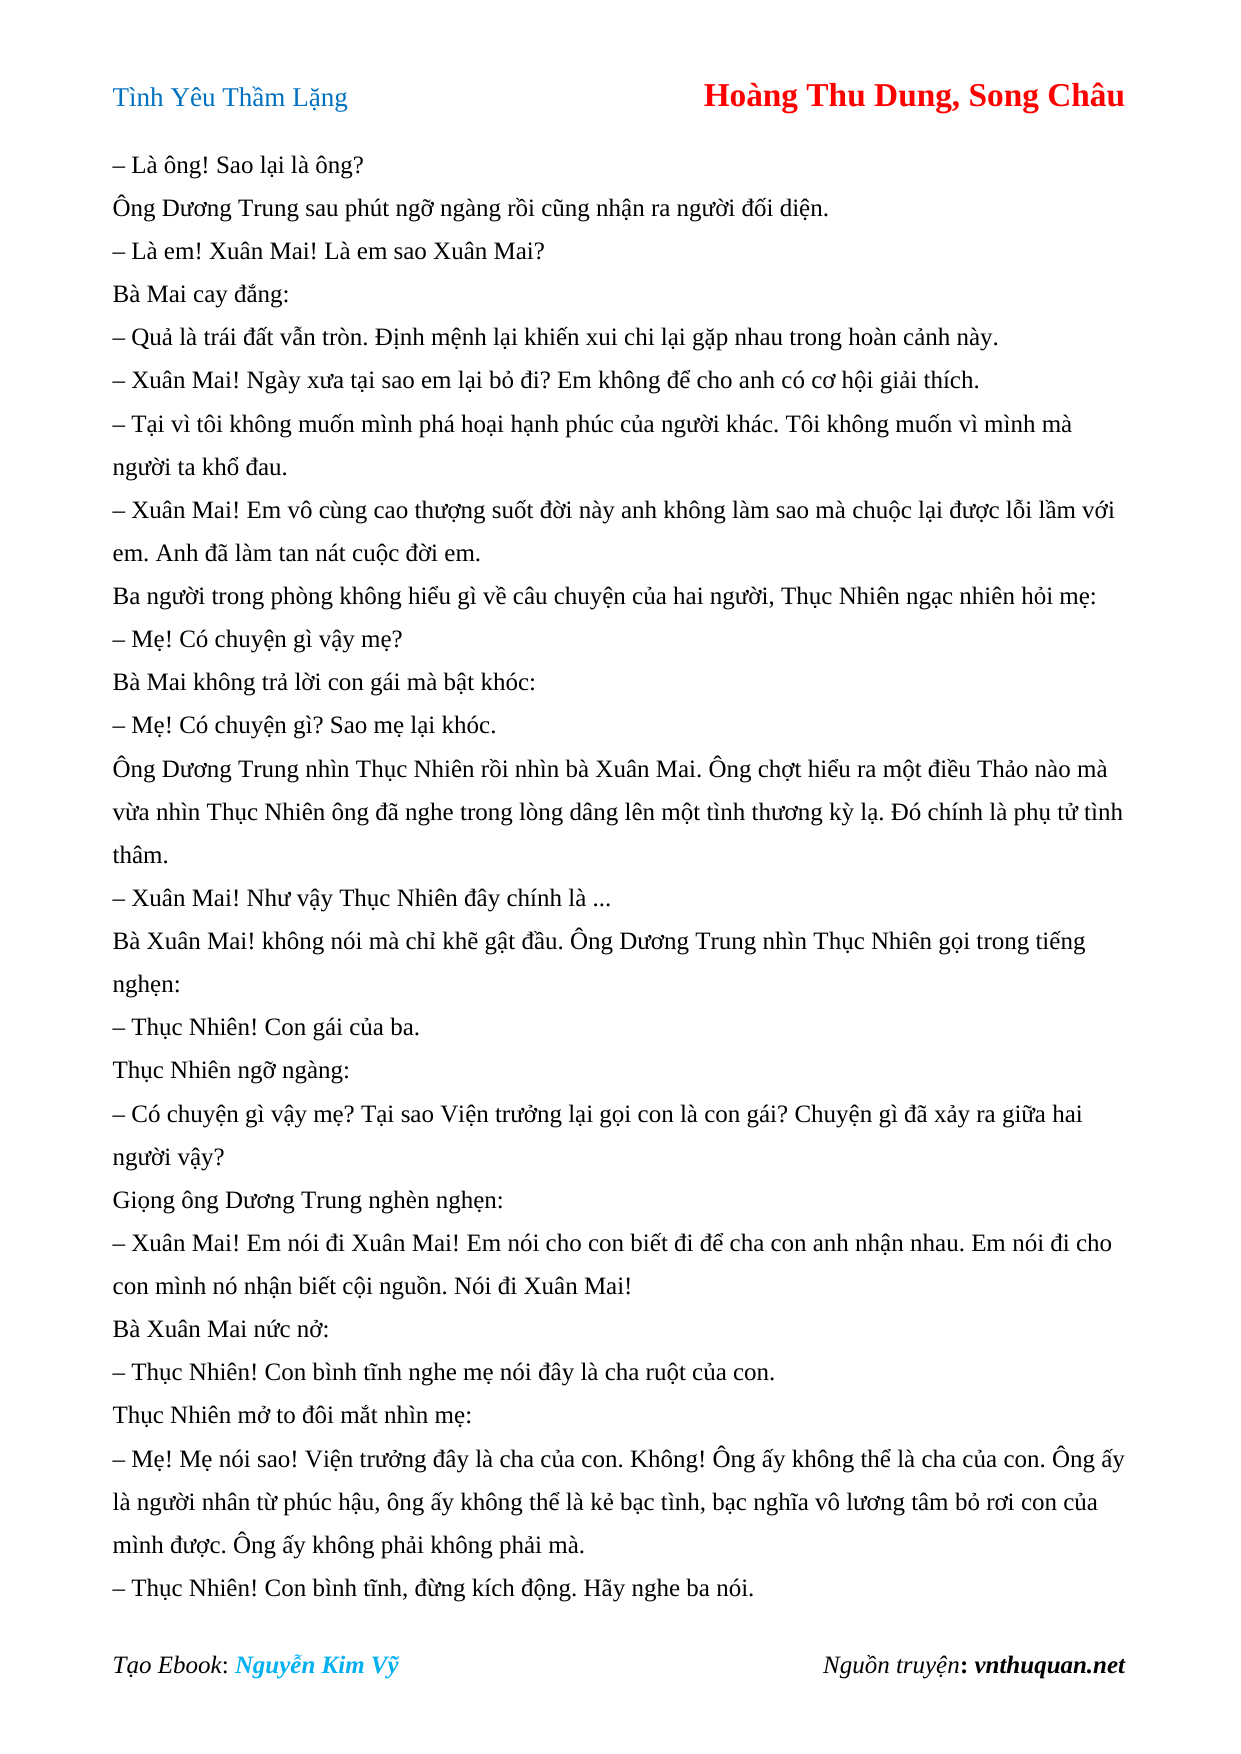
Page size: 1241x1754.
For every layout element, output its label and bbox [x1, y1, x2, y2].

text [112, 150, 1128, 1602]
